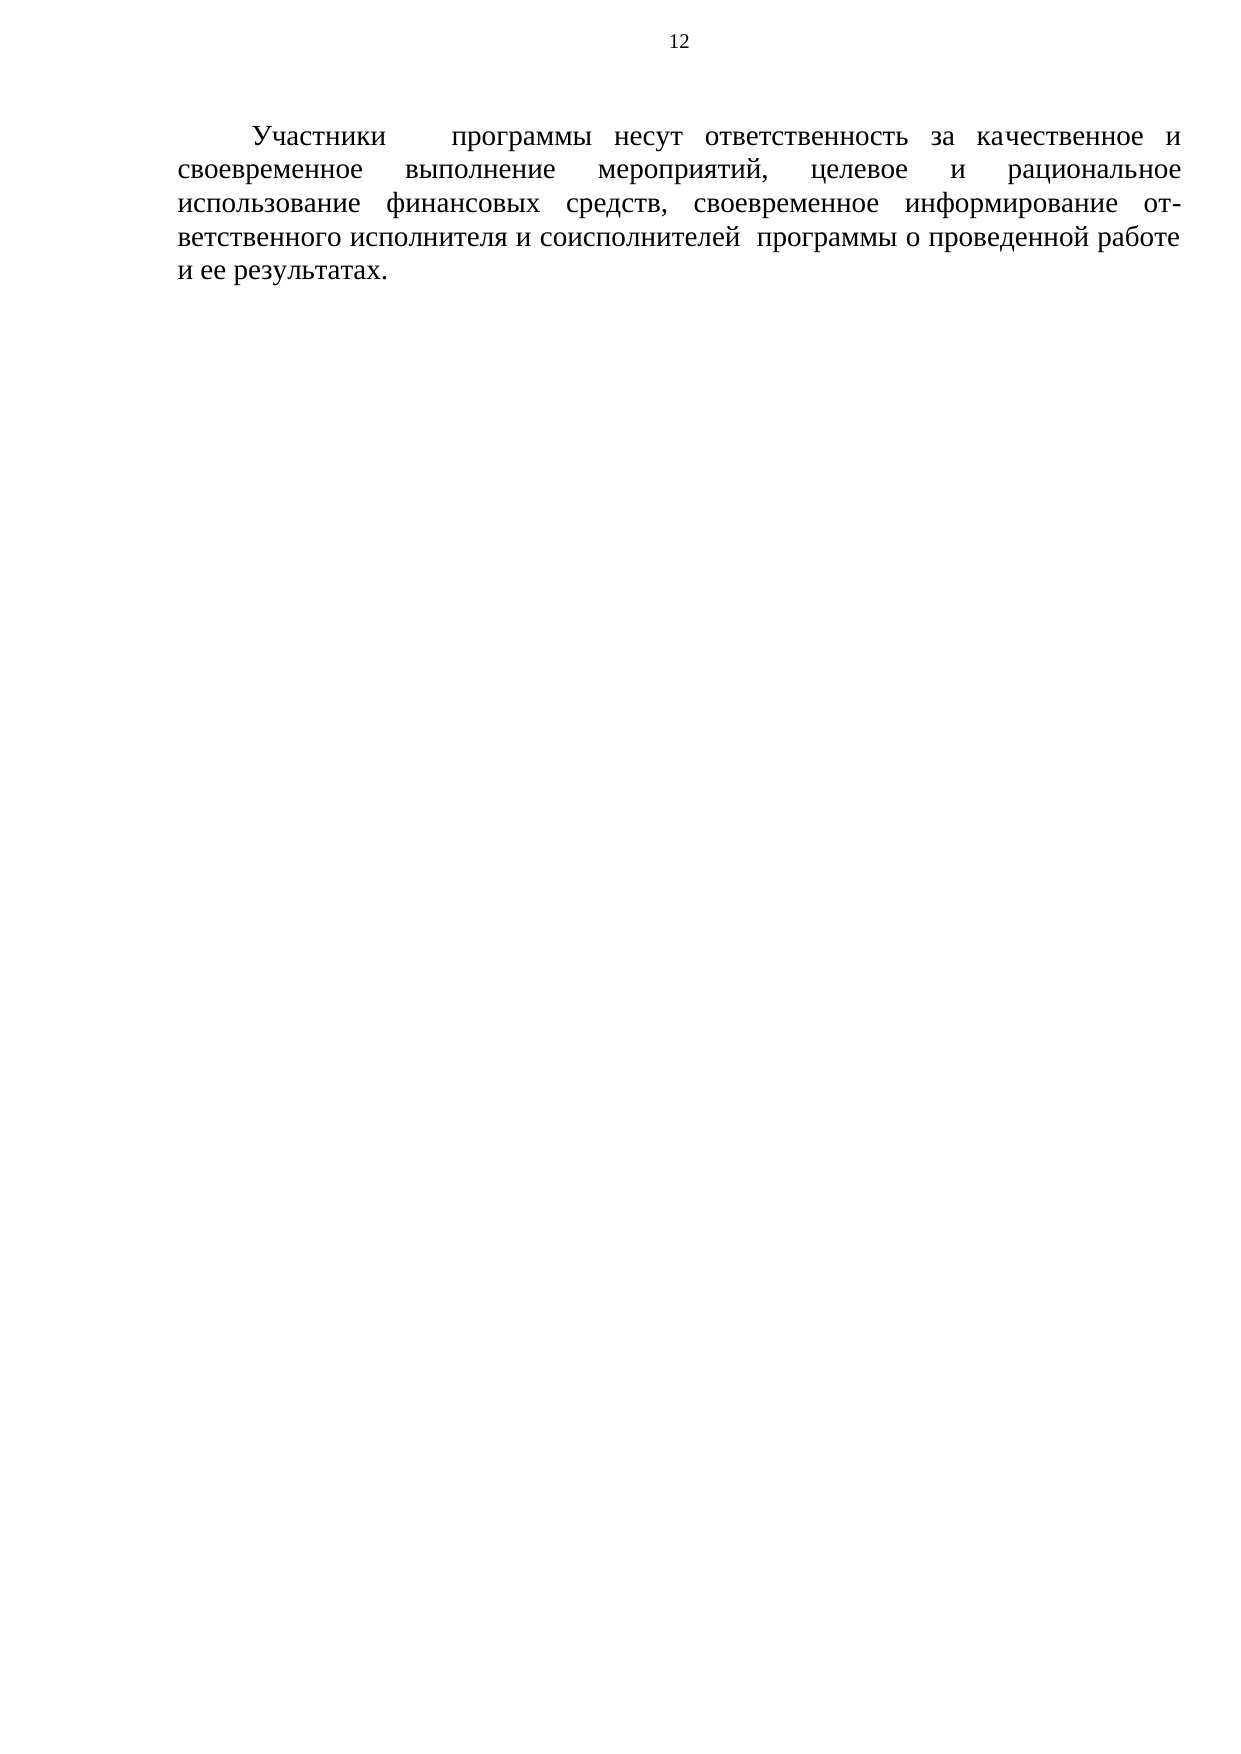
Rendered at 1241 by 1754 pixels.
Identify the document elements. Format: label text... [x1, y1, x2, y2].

text Участники программы несут ответственность за качественное и своевременное выполнение мероприятий, целевое и рациональное использование финансовых средств, своевременное информирование ответственного исполнителя и соисполнителей программы о проведенной работе и ее результатах. [177, 118, 1181, 286]
